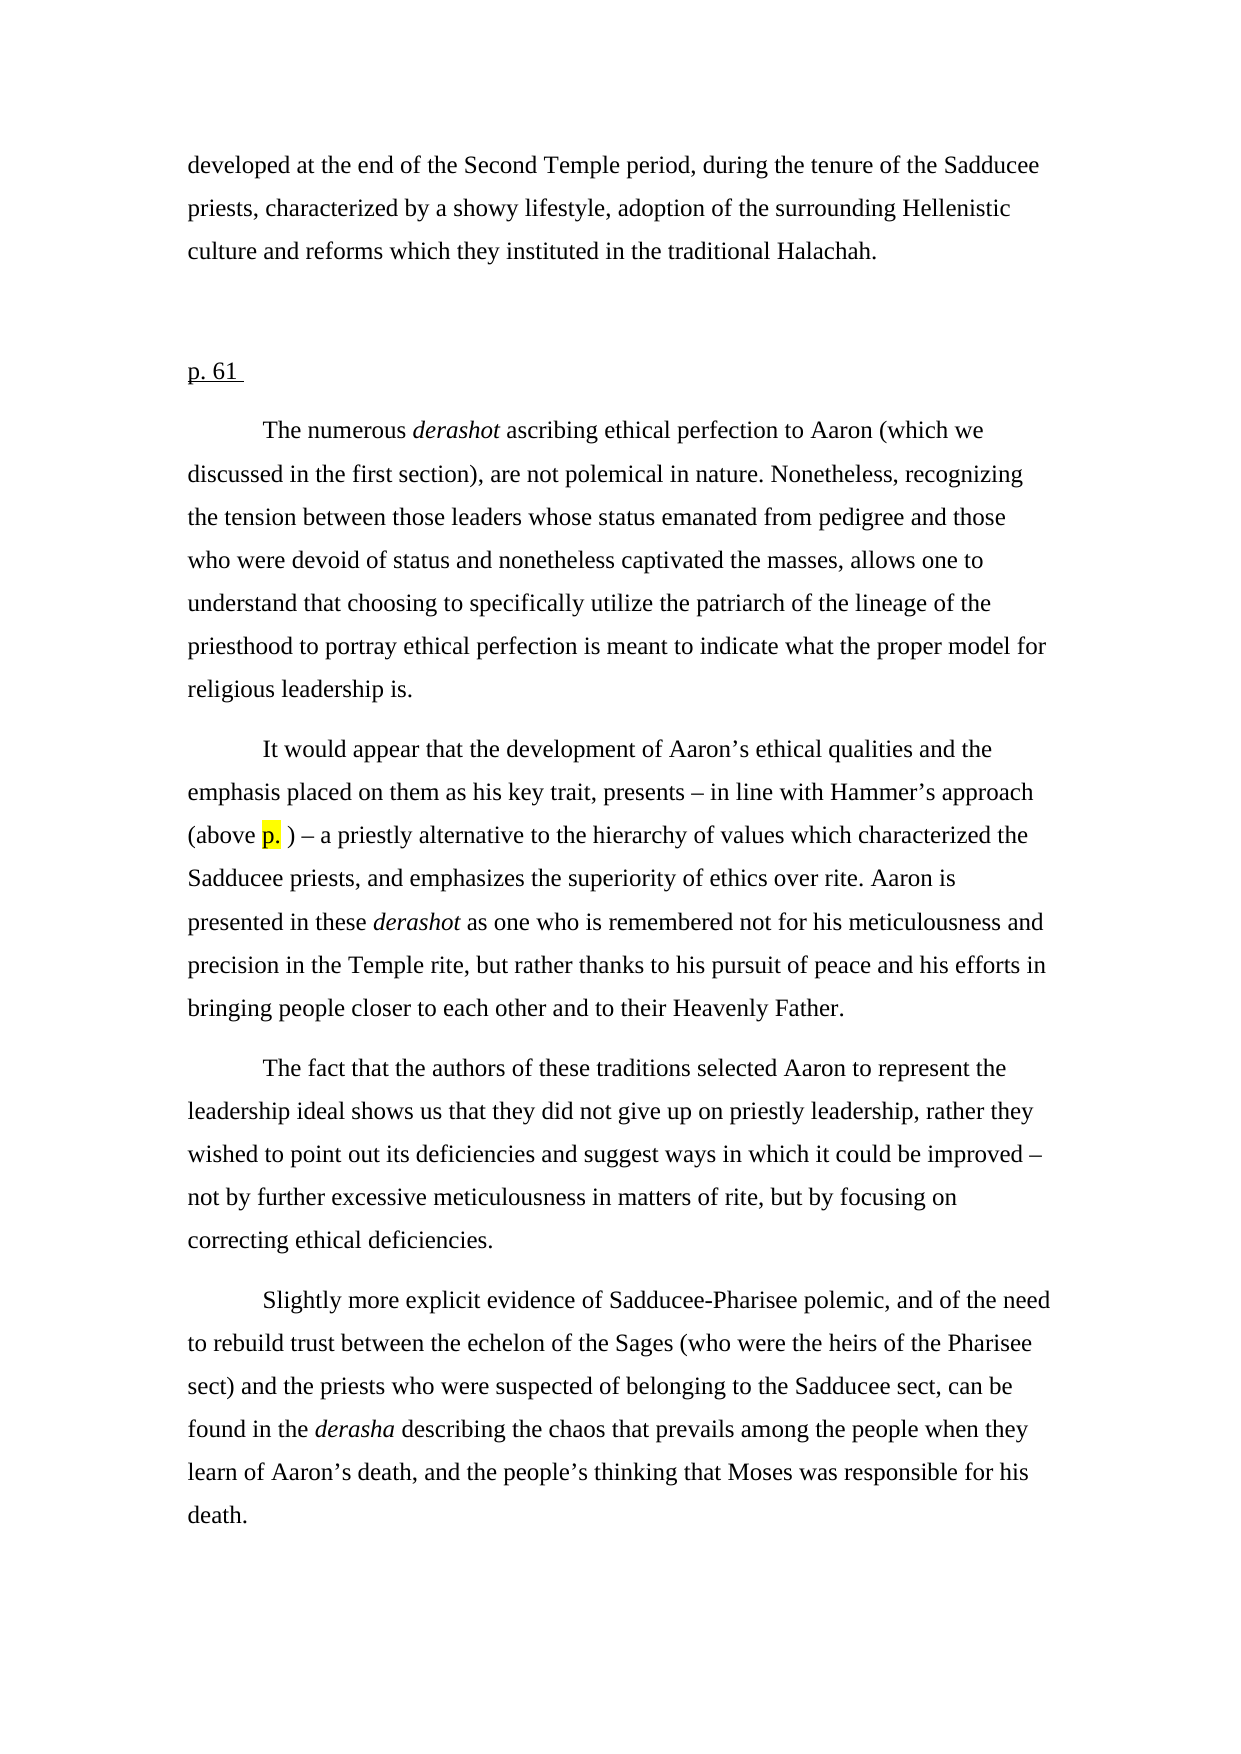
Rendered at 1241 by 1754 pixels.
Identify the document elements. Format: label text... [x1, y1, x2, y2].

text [187, 150, 1053, 265]
text Slightly more explicit evidence of Sadducee-Pharisee polemic, and of the need to rebuild trust between the echelon of the Sages (who were the heirs of the Pharisee sect) and the priests who were suspected of belonging to the Sadducee sect, can be found in the derasha describing the chaos that prevails among the people when they learn of Aaron’s death, and the people’s thinking that Moses was responsible for his death. [187, 1285, 1053, 1529]
text p. 61 [187, 356, 1053, 384]
text It would appear that the development of Aaron’s ethical qualities and the emphasis placed on them as his key trait, presents – in line with Hammer’s approach (above p. ) – a priestly alternative to the hierarchy of values which characterized the Sadducee priests, and emphasizes the superiority of ethics over rite. Aaron is presented in these derashot as one who is remembered not for his meticulousness and precision in the Temple rite, but rather thanks to his pursuit of peace and his efforts in bringing people closer to each other and to their Heavenly Father. [187, 734, 1053, 1022]
text The numerous derashot ascribing ethical perfection to Aaron (which we discussed in the first section), are not polemical in nature. Nonetheless, recognizing the tension between those leaders whose status emanated from pedigree and those who were devoid of status and nonetheless captivated the masses, allows one to understand that choosing to specifically utilize the patriarch of the lineage of the priesthood to portray ethical perfection is meant to indicate what the proper model for religious leadership is. [187, 416, 1053, 703]
text The fact that the authors of these traditions selected Aaron to represent the leadership ideal shows us that they did not give up on priestly leadership, rather they wished to point out its deficiencies and suggest ways in which it could be improved – not by further excessive meticulousness in matters of rite, but by focusing on correcting ethical deficiencies. [187, 1053, 1053, 1254]
